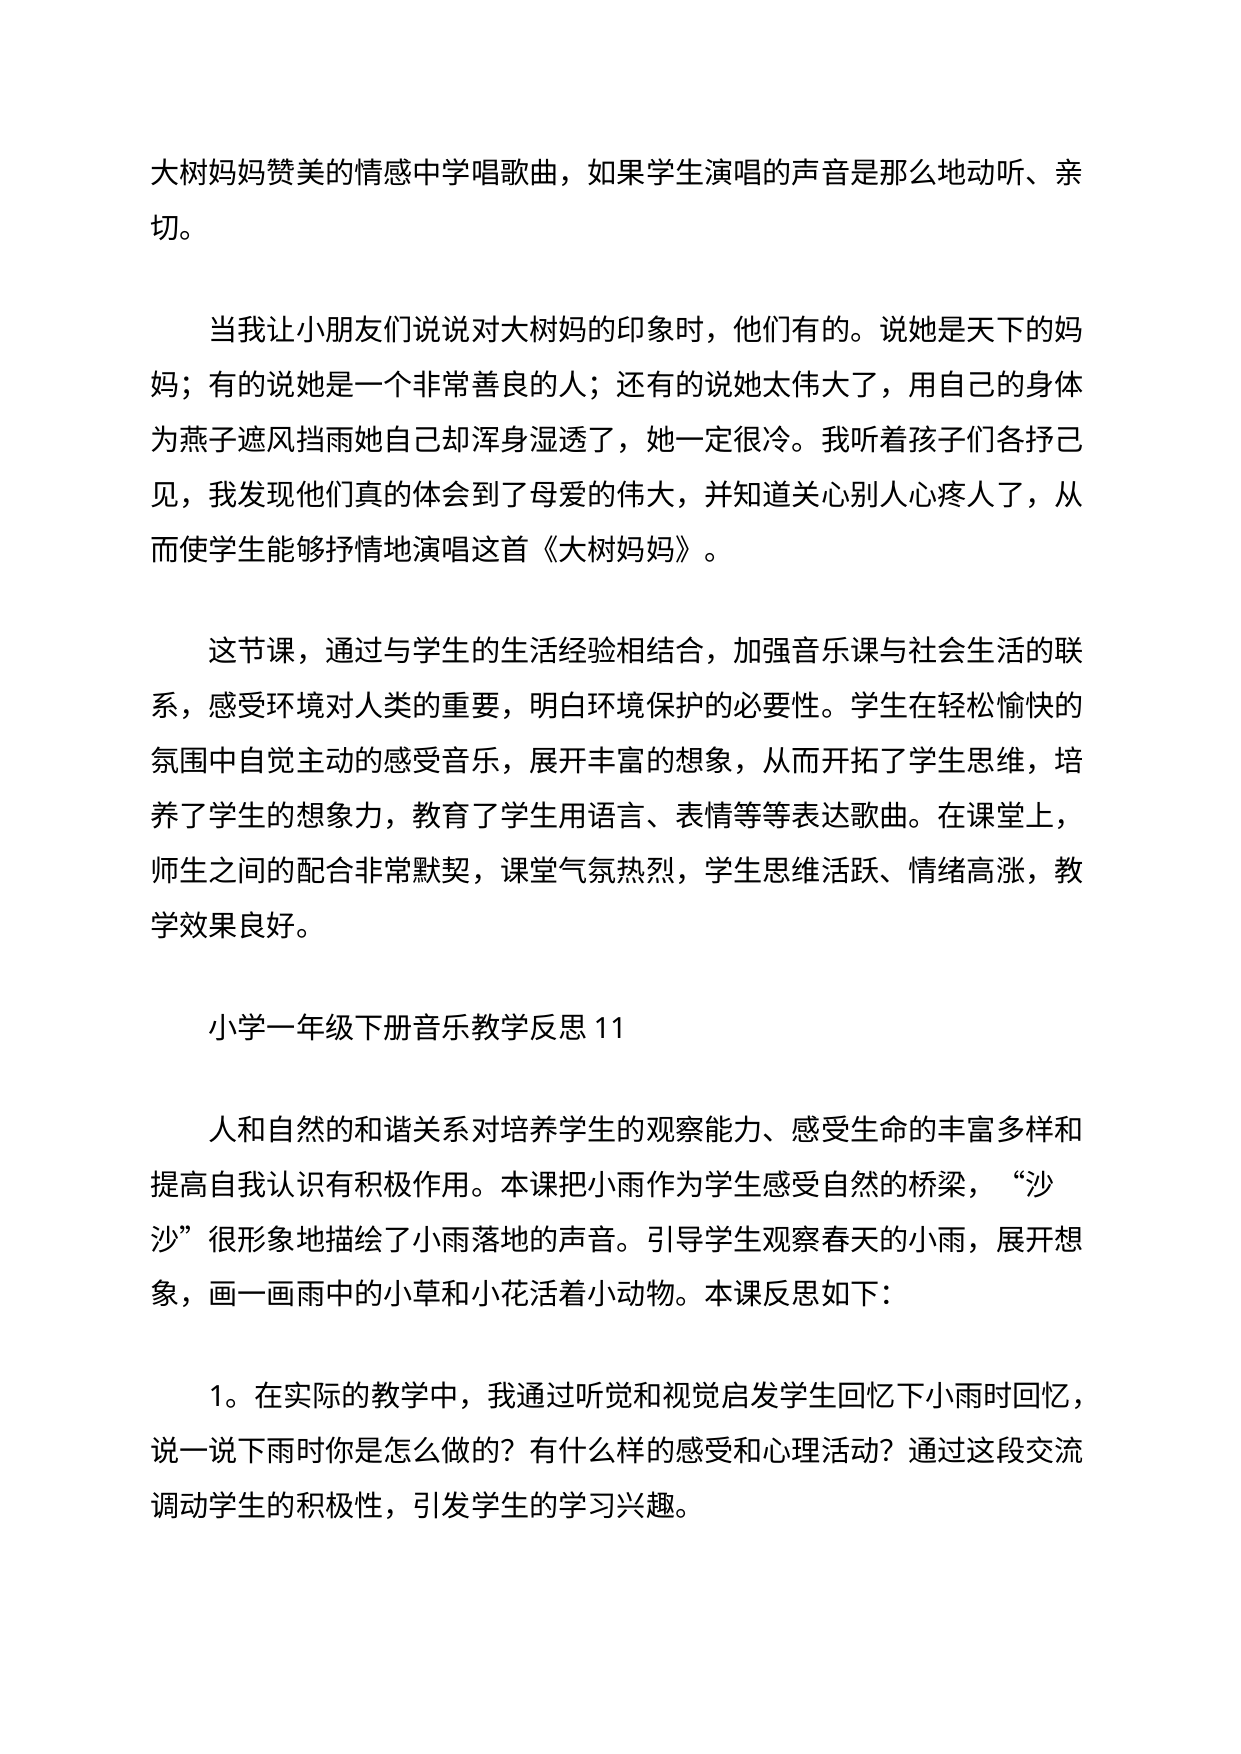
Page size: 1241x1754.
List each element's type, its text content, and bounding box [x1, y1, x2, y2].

text 这节课，通过与学生的生活经验相结合，加强音乐课与社会生活的联系，感受环境对人类的重要，明白环境保护的必要性。学生在轻松愉快的氛围中自觉主动的感受音乐，展开丰富的想象，从而开拓了学生思维，培养了学生的想象力，教育了学生用语言、表情等等表达歌曲。在课堂上，师生之间的配合非常默契，课堂气氛热烈，学生思维活跃、情绪高涨，教学效果良好。 [150, 628, 1090, 945]
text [150, 150, 1090, 247]
text 人和自然的和谐关系对培养学生的观察能力、感受生命的丰富多样和提高自我认识有积极作用。本课把小雨作为学生感受自然的桥梁，“沙沙”很形象地描绘了小雨落地的声音。引导学生观察春天的小雨，展开想象，画一画雨中的小草和小花活着小动物。本课反思如下： [150, 1106, 1090, 1313]
text 1。在实际的教学中，我通过听觉和视觉启发学生回忆下小雨时回忆，说一说下雨时你是怎么做的？有什么样的感受和心理活动？通过这段交流调动学生的积极性，引发学生的学习兴趣。 [150, 1373, 1090, 1525]
text 小学一年级下册音乐教学反思11 [150, 1004, 1090, 1047]
text 当我让小朋友们说说对大树妈的印象时，他们有的。说她是天下的妈妈；有的说她是一个非常善良的人；还有的说她太伟大了，用自己的身体为燕子遮风挡雨她自己却浑身湿透了，她一定很冷。我听着孩子们各抒己见，我发现他们真的体会到了母爱的伟大，并知道关心别人心疼人了，从而使学生能够抒情地演唱这首《大树妈妈》。 [150, 307, 1090, 568]
